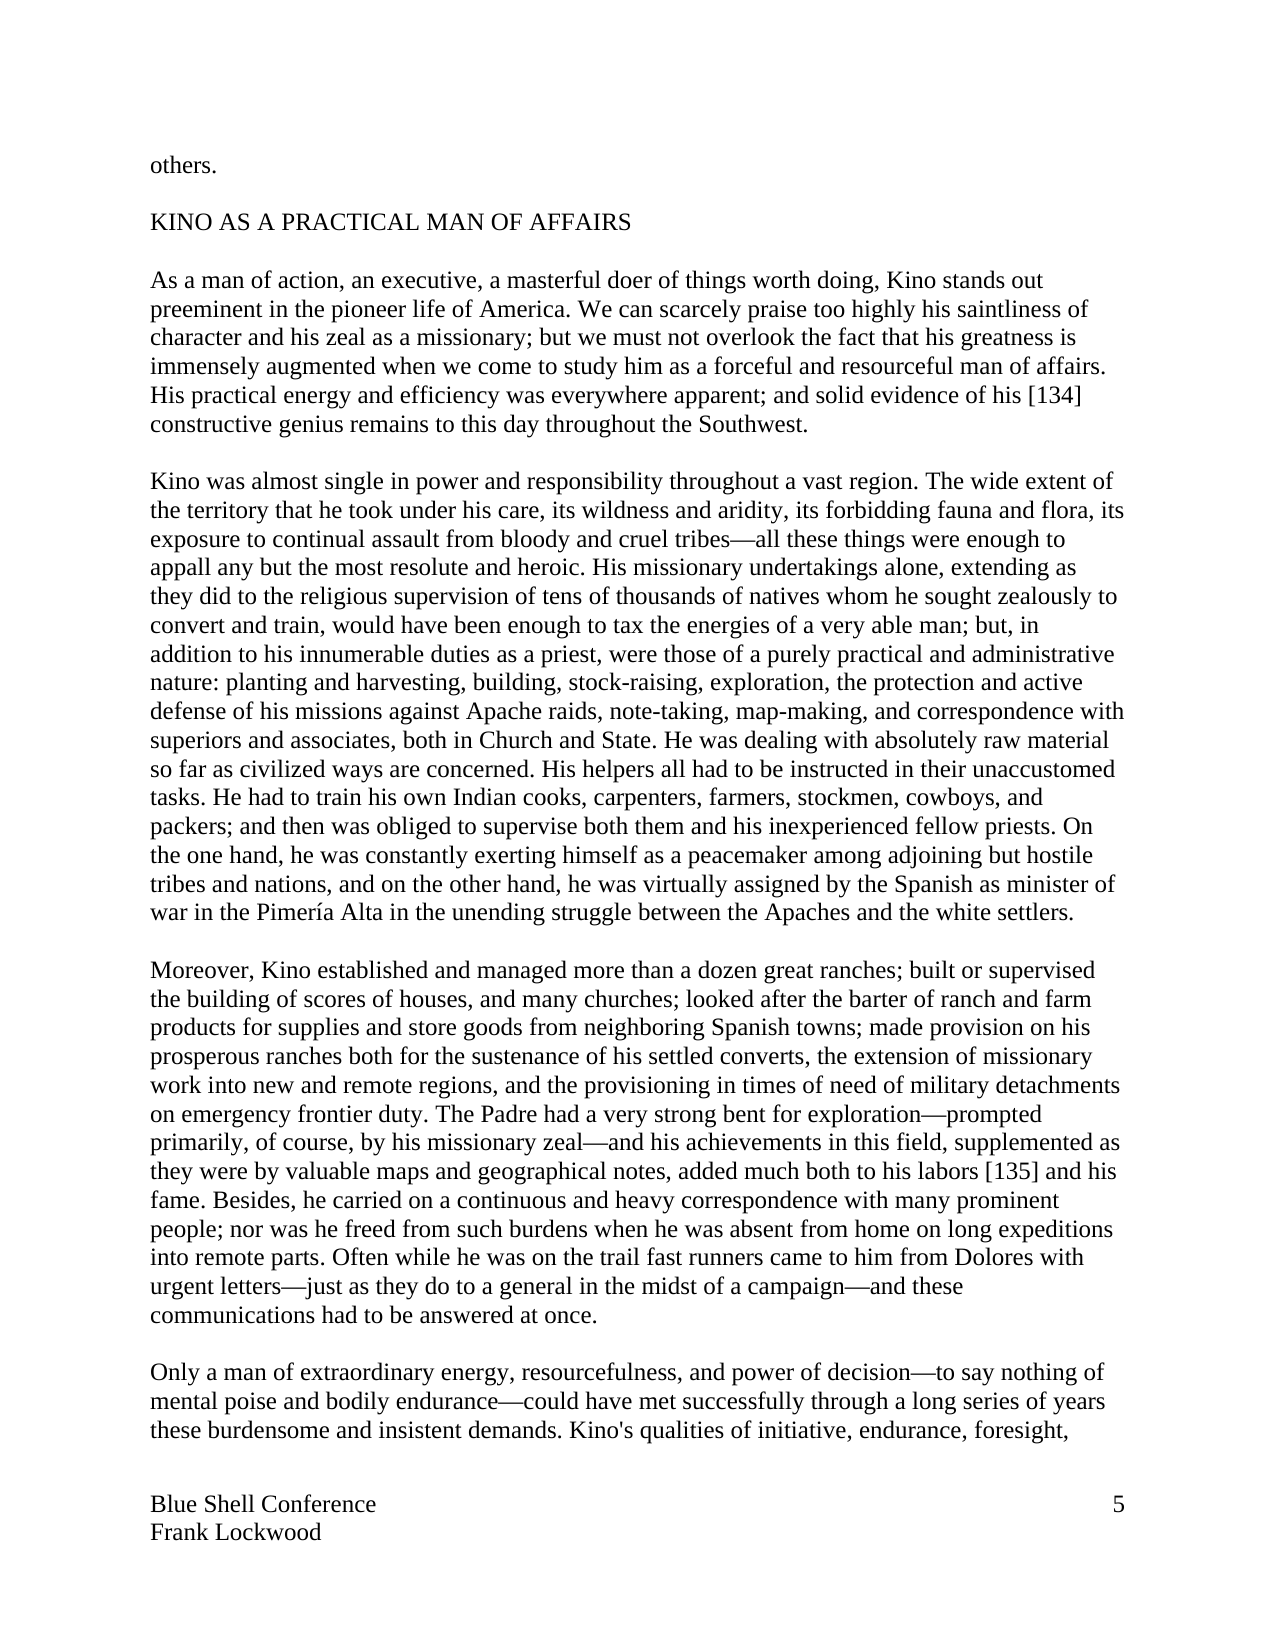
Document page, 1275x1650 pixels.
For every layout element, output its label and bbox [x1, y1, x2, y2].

text [150, 150, 1125, 236]
text [150, 236, 1125, 1444]
